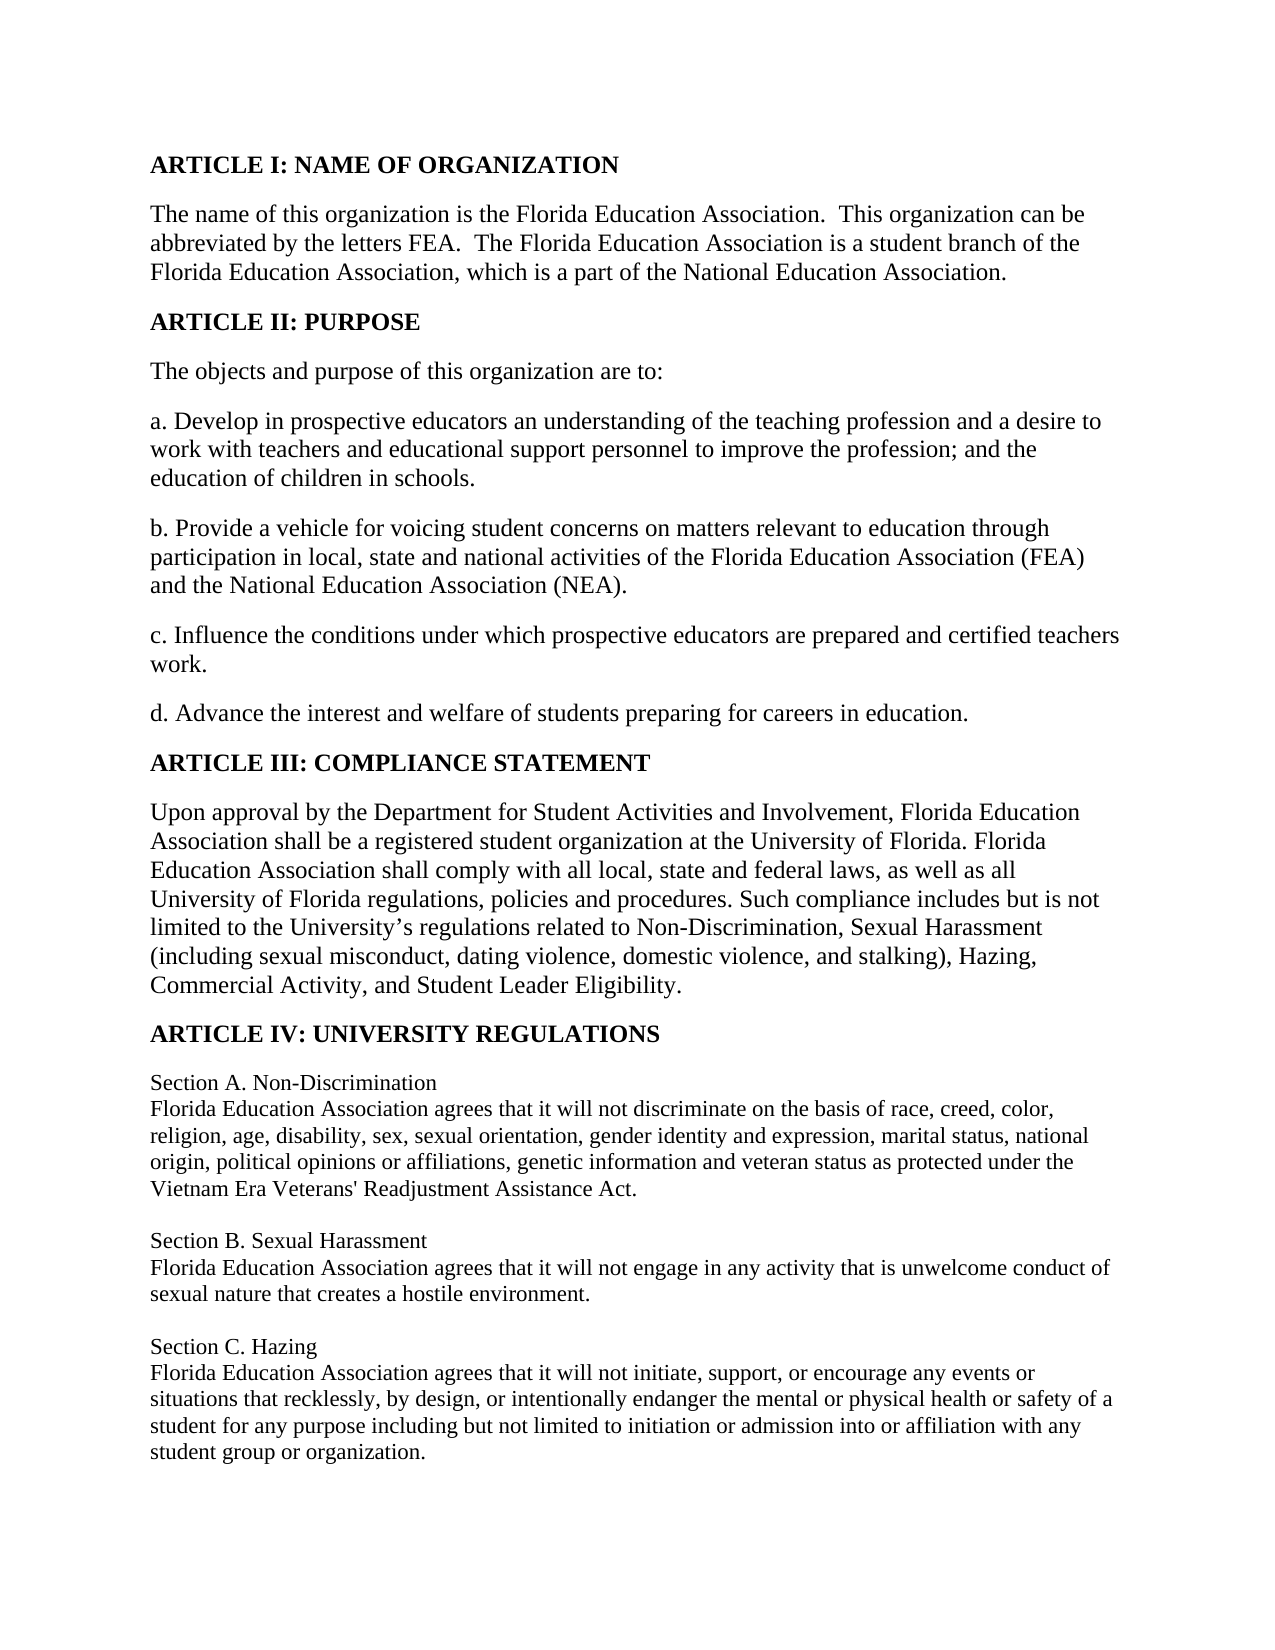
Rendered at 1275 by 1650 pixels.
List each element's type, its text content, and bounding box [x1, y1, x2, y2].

text d. Advance the interest and welfare of students preparing for careers in education. [150, 698, 1125, 727]
text Section B. Sexual Harassment [150, 1227, 1125, 1254]
text ARTICLE IV: UNIVERSITY REGULATIONS [150, 1019, 1125, 1048]
text Upon approval by the Department for Student Activities and Involvement, Florida Education Association shall be a registered student organization at the University of Florida. Florida Education Association shall comply with all local, state and federal laws, as well as all University of Florida regulations, policies and procedures. Such compliance includes but is not limited to the University’s regulations related to Non-Discrimination, Sexual Harassment (including sexual misconduct, dating violence, domestic violence, and stalking), Hazing, Commercial Activity, and Student Leader Eligibility. [150, 797, 1125, 999]
text ARTICLE I: NAME OF ORGANIZATION [150, 150, 1125, 179]
text The name of this organization is the Florida Education Association. This organization can be abbreviated by the letters FEA. The Florida Education Association is a student branch of the Florida Education Association, which is a part of the National Education Association. [150, 199, 1125, 286]
text Section C. Hazing [150, 1333, 1125, 1359]
text Section A. Non-Discrimination [150, 1069, 1125, 1096]
text b. Provide a vehicle for voicing student concerns on matters relevant to education through participation in local, state and national activities of the Florida Education Association (FEA) and the National Education Association (NEA). [150, 513, 1125, 599]
text c. Influence the conditions under which prospective educators are prepared and certified teachers work. [150, 620, 1125, 677]
text Florida Education Association agrees that it will not discriminate on the basis of race, creed, color, religion, age, disability, sex, sexual orientation, gender identity and expression, marital status, national origin, political opinions or affiliations, genetic information and veteran status as protected under the Vietnam Era Veterans' Readjustment Assistance Act. [150, 1096, 1125, 1201]
text a. Develop in prospective educators an understanding of the teaching profession and a desire to work with teachers and educational support personnel to improve the profession; and the education of children in schools. [150, 406, 1125, 492]
text ARTICLE III: COMPLIANCE STATEMENT [150, 748, 1125, 777]
text Florida Education Association agrees that it will not initiate, support, or encourage any events or situations that recklessly, by design, or intentionally endanger the mental or physical health or safety of a student for any purpose including but not limited to initiation or admission into or affiliation with any student group or organization. [150, 1359, 1125, 1464]
text The objects and purpose of this organization are to: [150, 356, 1125, 385]
text Florida Education Association agrees that it will not engage in any activity that is unwelcome conduct of sexual nature that creates a hostile environment. [150, 1254, 1125, 1306]
text ARTICLE II: PURPOSE [150, 307, 1125, 335]
